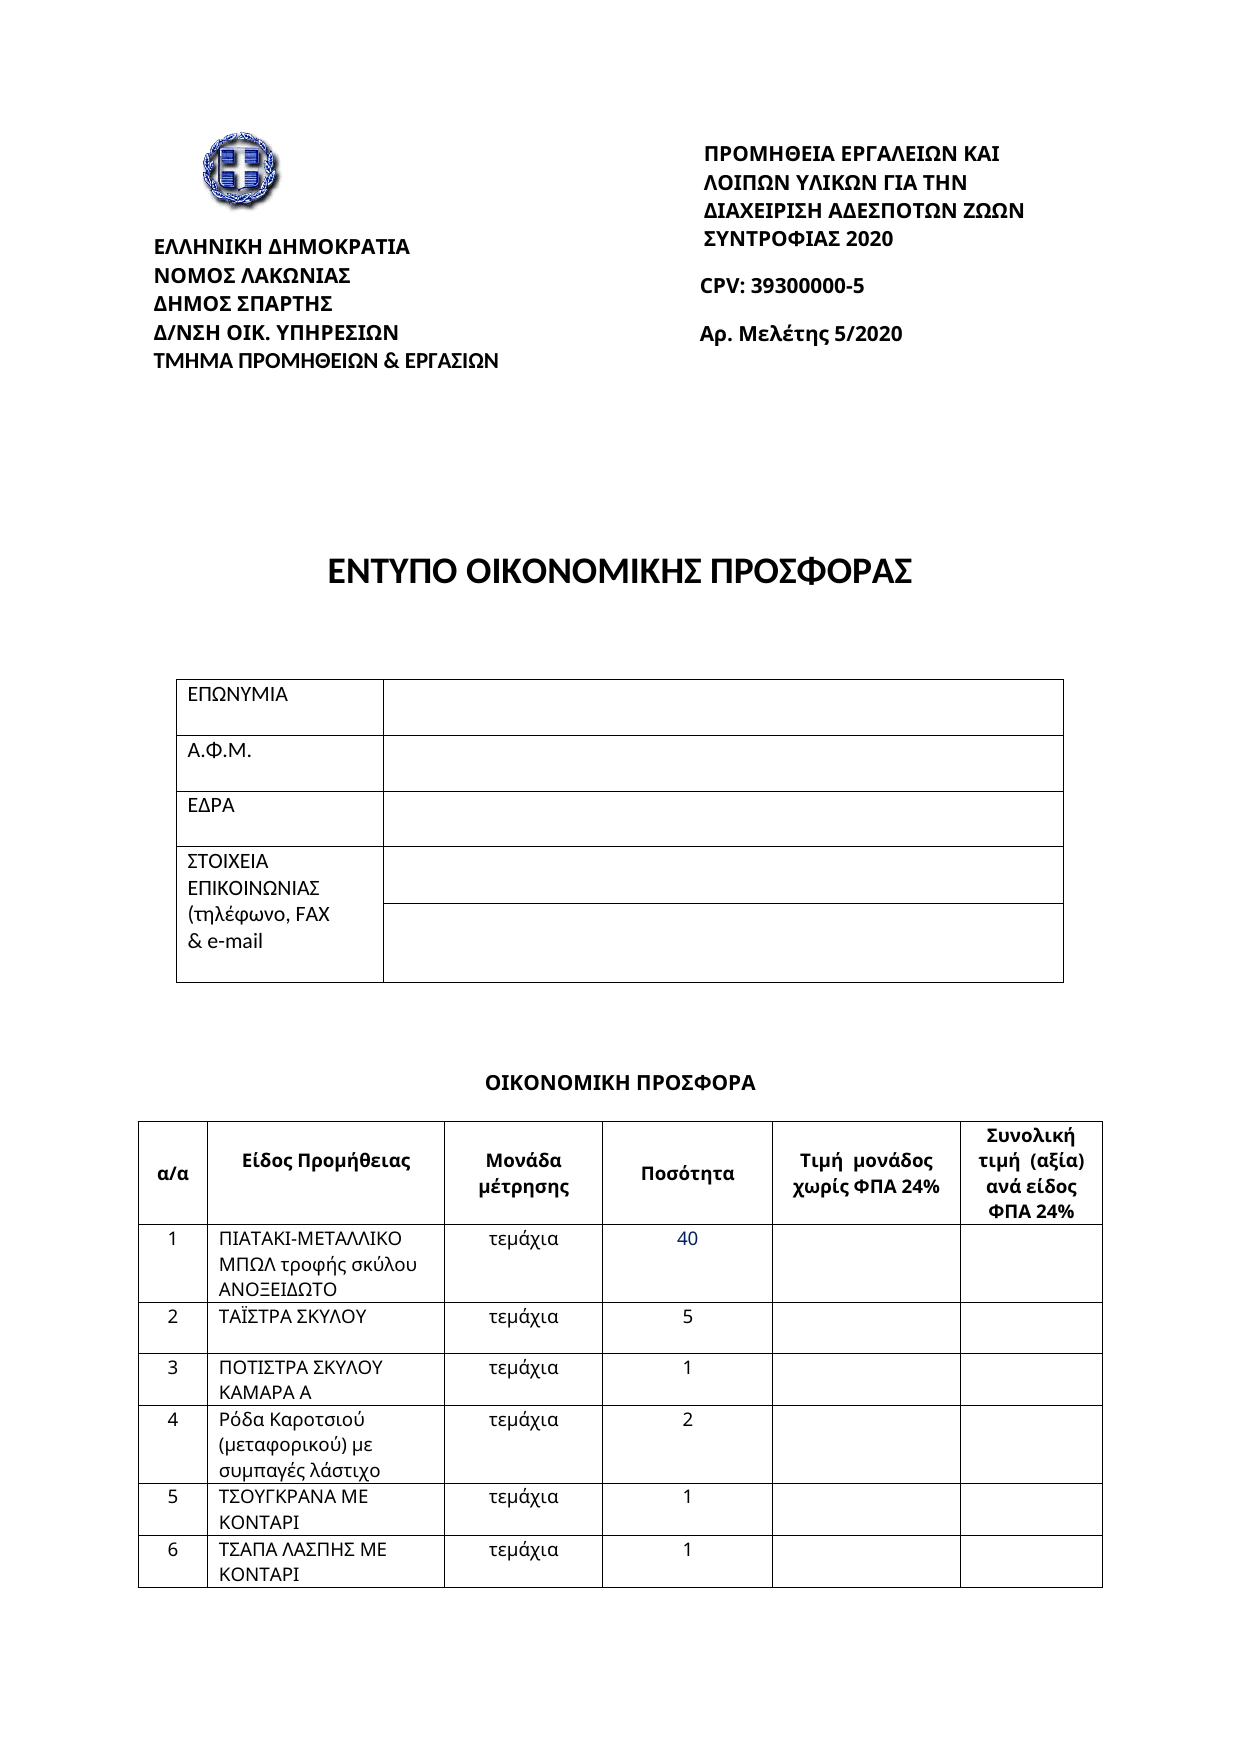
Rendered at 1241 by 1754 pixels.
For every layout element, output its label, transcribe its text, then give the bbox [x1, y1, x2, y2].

table_cell 2 [603, 1406, 772, 1483]
table_header Είδος Προμήθειας [208, 1122, 444, 1224]
table_header Τιμή μονάδος χωρίς ΦΠΑ 24% [773, 1122, 960, 1224]
table_cell ΤΣΑΠΑ ΛΑΣΠΗΣ ΜΕ ΚΟΝΤΑΡΙ [208, 1536, 444, 1587]
table_header Συνολική τιμή (αξία) ανά είδος ΦΠΑ 24% [961, 1122, 1102, 1224]
table_cell ΠΟΤΙΣΤΡΑ ΣΚΥΛΟΥ ΚΑΜΑΡΑ Α [208, 1354, 444, 1405]
table_header ΕΠΩΝΥΜΙΑ [177, 680, 383, 735]
table_cell [773, 1484, 960, 1535]
table_cell [773, 1536, 960, 1587]
table_cell ΤΣΟΥΓΚΡΑΝΑ ΜΕ ΚΟΝΤΑΡΙ [208, 1484, 444, 1535]
table_header Ποσότητα [603, 1122, 772, 1224]
table_cell 40 [603, 1225, 772, 1302]
table_cell [773, 1354, 960, 1405]
table_cell 1 [139, 1225, 207, 1302]
table_cell τεμάχια [445, 1536, 602, 1587]
table_cell 5 [603, 1303, 772, 1353]
table_cell 4 [139, 1406, 207, 1483]
table_cell [961, 1354, 1102, 1405]
table_header ΠΡΟΜΗΘΕΙΑ ΕΡΓΑΛΕΙΩΝ ΚΑΙ ΛΟΙΠΩΝ ΥΛΙΚΩΝ ΓΙΑ ΤΗΝ ΔΙΑΧΕΙΡΙΣΗ ΑΔΕΣΠΟΤΩΝ ΖΩΩΝ ΣΥΝΤΡΟΦΙΑΣ 2020 CPV: 39300000-5 Αρ. Μελέτης 5/2020 [685, 127, 1098, 501]
table_cell Α.Φ.Μ. [177, 736, 383, 791]
table_cell 2 [139, 1303, 207, 1353]
table_cell [961, 1225, 1102, 1302]
table_cell [961, 1406, 1102, 1483]
table_cell Ρόδα Καροτσιού (μεταφορικού) με συμπαγές λάστιχο [208, 1406, 444, 1483]
table_cell ΕΔΡΑ [177, 792, 383, 846]
table_cell 6 [139, 1536, 207, 1587]
table_header α/α [139, 1122, 207, 1224]
table_cell 5 [139, 1484, 207, 1535]
table_cell [773, 1225, 960, 1302]
table_cell [773, 1303, 960, 1353]
table_cell [384, 904, 1063, 982]
table_cell ΠΙΑΤΑΚΙ-ΜΕΤΑΛΛΙΚΟ ΜΠΩΛ τροφής σκύλου ΑΝΟΞΕΙΔΩΤΟ [208, 1225, 444, 1302]
table_header EΛΛΗΝΙΚΗ ΔΗΜΟΚΡΑΤΙΑ ΝΟΜΟΣ ΛΑΚΩΝΙΑΣ ΔΗΜΟΣ ΣΠΑΡΤΗΣ Δ/ΝΣΗ ΟΙΚ. ΥΠΗΡΕΣΙΩΝ ΤΜΗΜΑ ΠΡΟΜΗΘΕΙΩΝ & ΕΡΓΑΣΙΩΝ [142, 127, 685, 501]
table_cell [384, 847, 1063, 903]
table_cell τεμάχια [445, 1406, 602, 1483]
table_cell ΤΑΪΣΤΡΑ ΣΚΥΛΟΥ [208, 1303, 444, 1353]
table_cell [384, 736, 1063, 791]
text ΕΝΤΥΠΟ ΟΙΚΟΝΟΜΙΚΗΣ ΠΡΟΣΦΟΡΑΣ [187, 547, 1053, 593]
table_header [384, 680, 1063, 735]
table_cell τεμάχια [445, 1484, 602, 1535]
text ΟΙΚΟΝΟΜΙΚΗ ΠΡΟΣΦΟΡΑ [187, 1068, 1053, 1096]
table_cell [961, 1536, 1102, 1587]
table_cell τεμάχια [445, 1225, 602, 1302]
table_cell τεμάχια [445, 1354, 602, 1405]
table_cell τεμάχια [445, 1303, 602, 1353]
table_cell ΣΤΟΙΧΕΙΑ ΕΠΙΚΟΙΝΩΝΙΑΣ (τηλέφωνο, FAX & e-mail [177, 847, 383, 982]
table_cell [961, 1303, 1102, 1353]
table_header Μονάδα μέτρησης [445, 1122, 602, 1224]
table_cell [961, 1484, 1102, 1535]
table_cell 1 [603, 1354, 772, 1405]
table_cell [773, 1406, 960, 1483]
table_cell 1 [603, 1484, 772, 1535]
table_cell 1 [603, 1536, 772, 1587]
table_cell [384, 792, 1063, 846]
table_cell 3 [139, 1354, 207, 1405]
